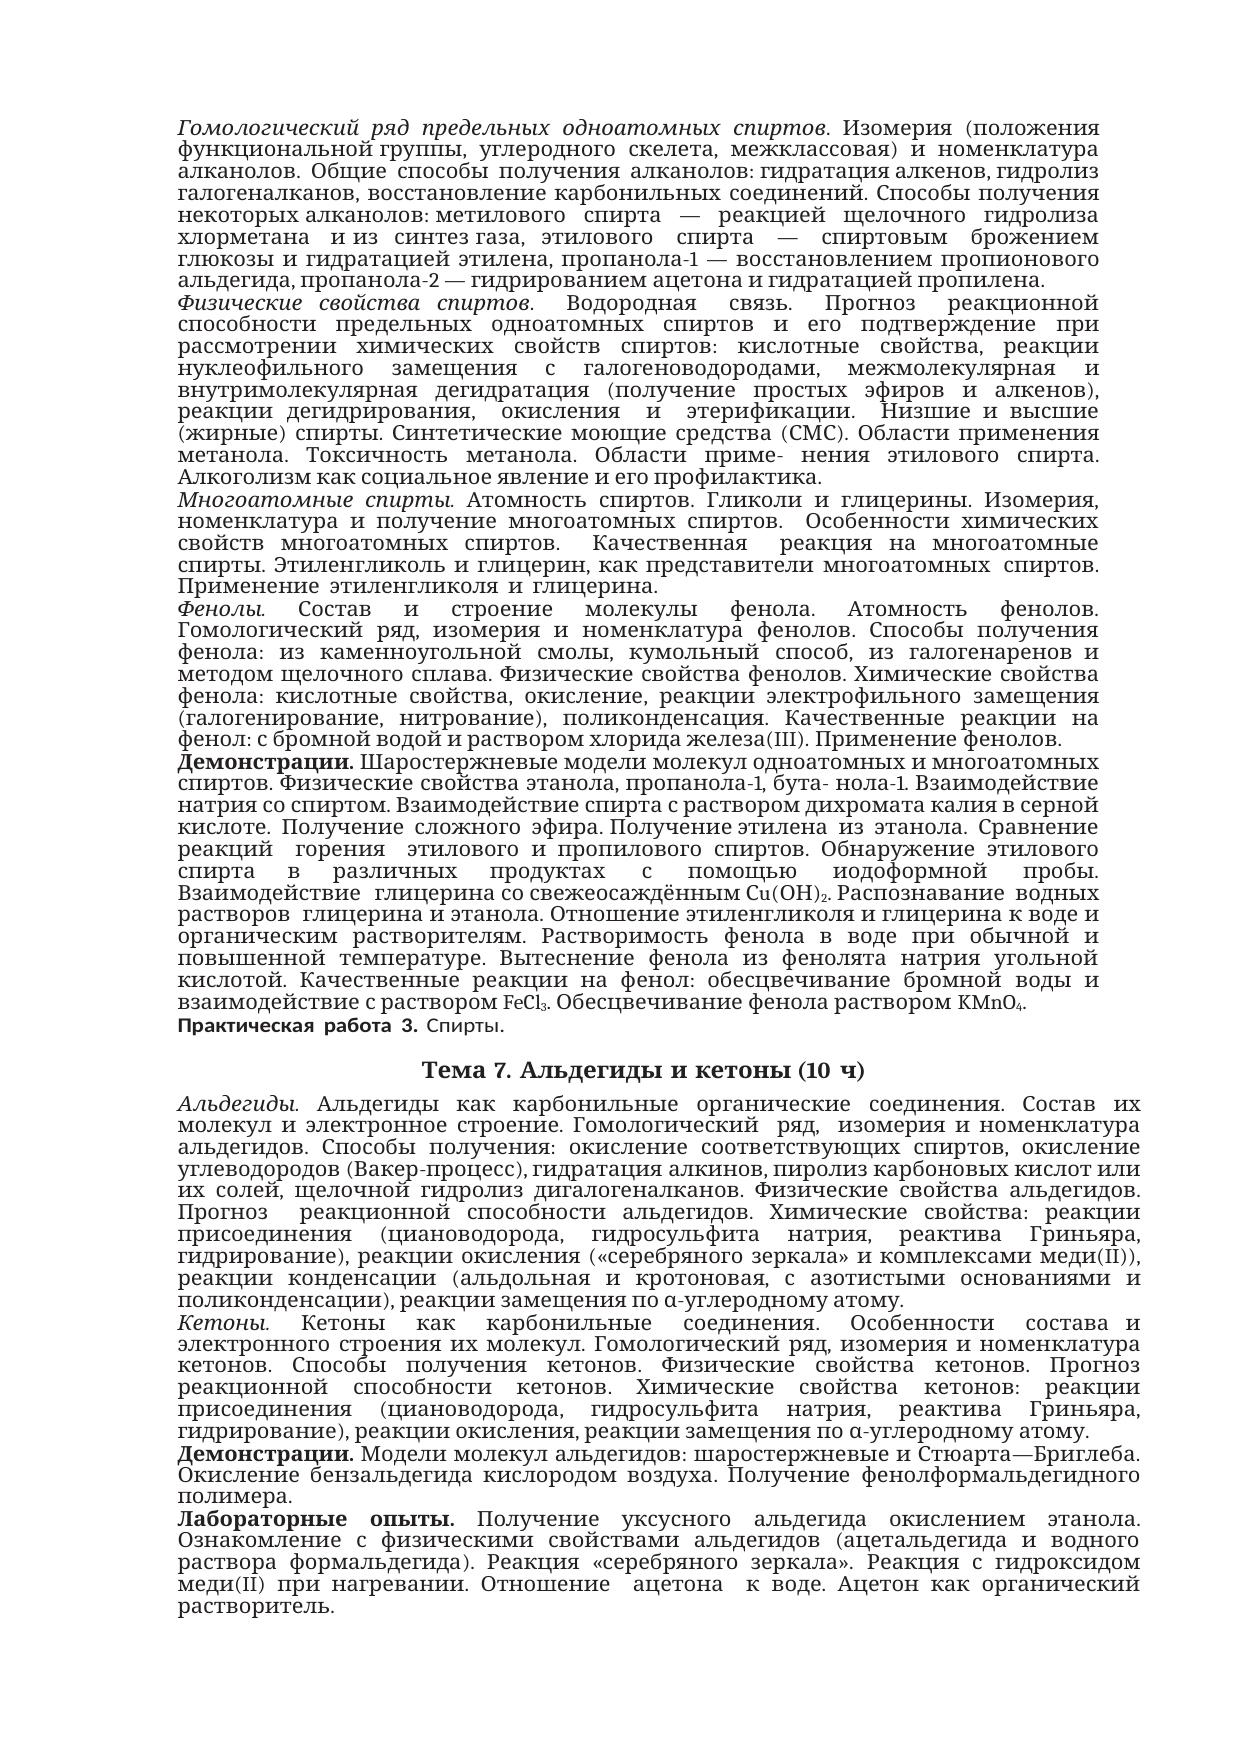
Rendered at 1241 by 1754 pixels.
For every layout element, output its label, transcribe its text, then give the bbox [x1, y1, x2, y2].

text Практическая работа 3. Спирты. [177, 1014, 1152, 1037]
text Демонстрации. Модели молекул альдегидов: шаростержневые и Стюарта—Бриглеба. Окисление бензальдегида кислородом воздуха. Получение фенолформальдегидного полимера. [177, 1444, 1141, 1509]
text Альдегиды. Альдегиды как карбонильные органические соединения. Состав их молекул и электронное строение. Гомологический ряд, изомерия и номенклатура альдегидов. Способы получения: окисление соответствующих спиртов, окисление углеводородов (Вакер-процесс), гидратация алкинов, пиролиз карбоновых кислот или их солей, щелочной гидролиз дигалогеналканов. Физические свойства альдегидов. Прогноз реакционной способности альдегидов. Химические свойства: реакции присоединения (циановодорода, гидросульфита натрия, реактива Гриньяра, гидрирование), реакции окисления («серебряного зеркала» и комплексами меди(II)), реакции конденсации (альдольная и кротоновая, с азотистыми основаниями и поликонденсации), реакции замещения по α-углеродному атому. [177, 1094, 1141, 1312]
text Физические свойства спиртов. Водородная связь. Прогноз реакционной способности предельных одноатомных спиртов и его подтверждение при рассмотрении химических свойств спиртов: кислотные свойства, реакции нуклеофильного замещения с галогеноводородами, межмолекулярная и внутримолекулярная дегидратация (получение простых эфиров и алкенов), реакции дегидрирования, окисления и этерификации. Низшие и высшие (жирные) спирты. Синтетические моющие средства (СМС). Области применения метанола. Токсичность метанола. Области приме- нения этилового спирта. Алкоголизм как социальное явление и его профилактика. [177, 293, 1099, 490]
text Кетоны. Кетоны как карбонильные соединения. Особенности состава и электронного строения их молекул. Гомологический ряд, изомерия и номенклатура кетонов. Способы получения кетонов. Физические свойства кетонов. Прогноз реакционной способности кетонов. Химические свойства кетонов: реакции присоединения (циановодорода, гидросульфита натрия, реактива Гриньяра, гидрирование), реакции окисления, реакции замещения по α-углеродному атому. [177, 1312, 1141, 1444]
text Лабораторные опыты. Получение уксусного альдегида окислением этанола. Ознакомление с физическими свойствами альдегидов (ацетальдегида и водного раствора формальдегида). Реакция «серебряного зеркала». Реакция с гидроксидом меди(II) при нагревании. Отношение ацетона к воде. Ацетон как органический растворитель. [177, 1509, 1141, 1618]
text Фенолы. Состав и строение молекулы фенола. Атомность фенолов. Гомологический ряд, изомерия и номенклатура фенолов. Способы получения фенола: из каменноугольной смолы, кумольный способ, из галогенаренов и методом щелочного сплава. Физические свойства фенолов. Химические свойства фенола: кислотные свойства, окисление, реакции электрофильного замещения (галогенирование, нитрование), поликонденсация. Качественные реакции на фенол: с бромной водой и раствором хлорида железа(III). Применение фенолов. [177, 599, 1099, 752]
text Гомологический ряд предельных одноатомных спиртов. Изомерия (положения функциональной группы, углеродного скелета, межклассовая) и номенклатура алканолов. Общие способы получения алканолов: гидратация алкенов, гидролиз галогеналканов, восстановление карбонильных соединений. Способы получения некоторых алканолов: метилового спирта — реакцией щелочного гидролиза хлорметана и из синтез газа, этилового спирта — спиртовым брожением глюкозы и гидратацией этилена, пропанола-1 — восстановлением пропионового альдегида, пропанола-2 — гидрированием ацетона и гидратацией пропилена. [177, 118, 1100, 293]
text Многоатомные спирты. Атомность спиртов. Гликоли и глицерины. Изомерия, номенклатура и получение многоатомных спиртов. Особенности химических свойств многоатомных спиртов. Качественная реакция на многоатомные спирты. Этиленгликоль и глицерин, как представители многоатомных спиртов. Применение этиленгликоля и глицерина. [177, 490, 1099, 599]
text Демонстрации. Шаростержневые модели молекул одноатомных и многоатомных спиртов. Физические свойства этанола, пропанола-1, бута- нола-1. Взаимодействие натрия со спиртом. Взаимодействие спирта с раствором дихромата калия в серной кислоте. Получение сложного эфира. Получение этилена из этанола. Сравнение реакций горения этилового и пропилового спиртов. Обнаружение этилового спирта в различных продуктах с помощью иодоформной пробы. Взаимодействие глицерина со свежеосаждённым Сu(ОН)2. Распознавание водных растворов глицерина и этанола. Отношение этиленгликоля и глицерина к воде и органическим растворителям. Растворимость фенола в воде при обычной и повышенной температуре. Вытеснение фенола из фенолята натрия угольной кислотой. Качественные реакции на фенол: обесцвечивание бромной воды и взаимодействие с раствором FeCl3. Обесцвечивание фенола раствором KMnO4. [177, 752, 1099, 1014]
subtitle Тема 7. Альдегиды и кетоны (10 ч) [422, 1057, 949, 1084]
